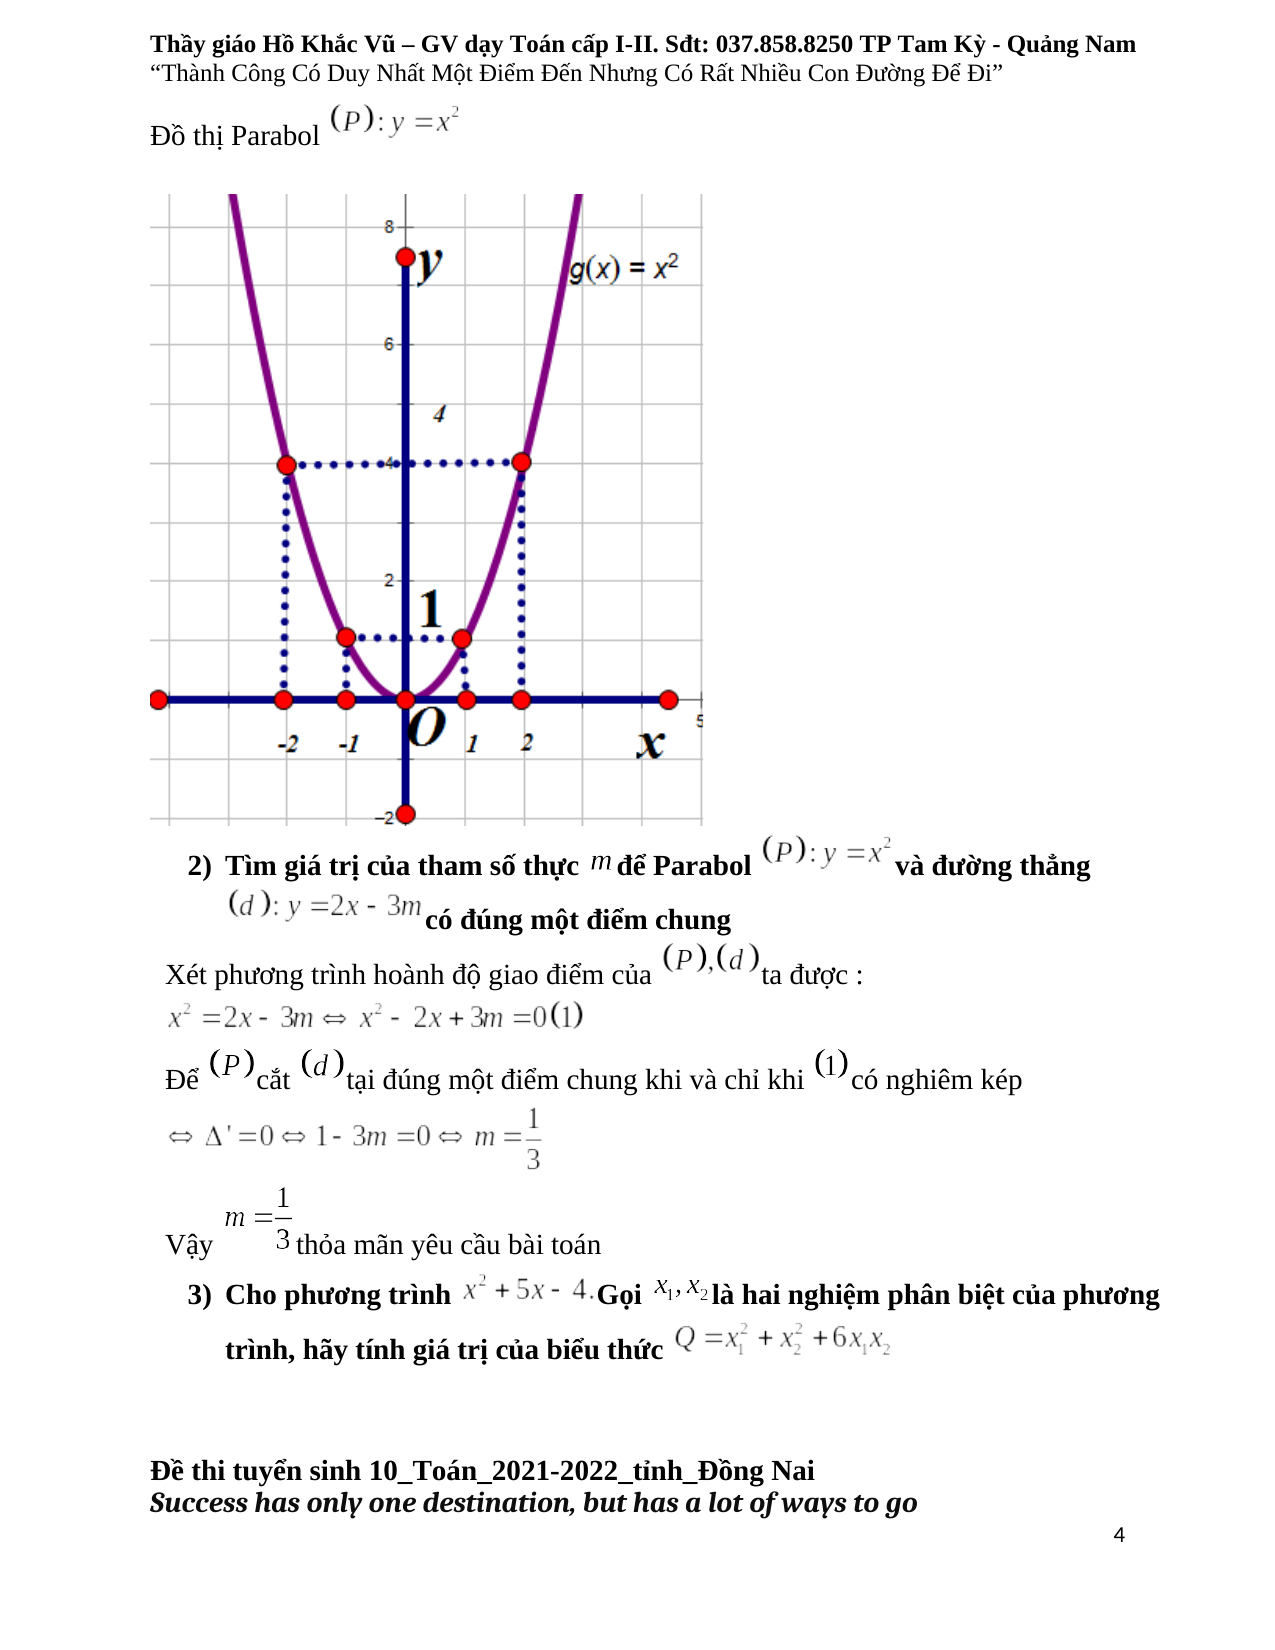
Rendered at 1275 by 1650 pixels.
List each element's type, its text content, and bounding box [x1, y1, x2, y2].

list Tìm giá trị của tham số thực để Parabol và đường thẳng có đúng một điểm chung [187, 830, 1196, 936]
list Đồ thị Parabol [150, 99, 1196, 151]
list Xét phương trình hoành độ giao điểm của ta được : [165, 941, 1196, 991]
list Để cắt tại đúng một điểm chung khi và chỉ khi có nghiêm kép [165, 1045, 1196, 1095]
list Cho phương trình Gọi là hai nghiệm phân biệt của phương trình, hãy tính giá trị của biểu thức [187, 1266, 1196, 1366]
picture [150, 194, 704, 826]
list Vậy thỏa mãn yêu cầu bài toán [165, 1179, 1196, 1261]
